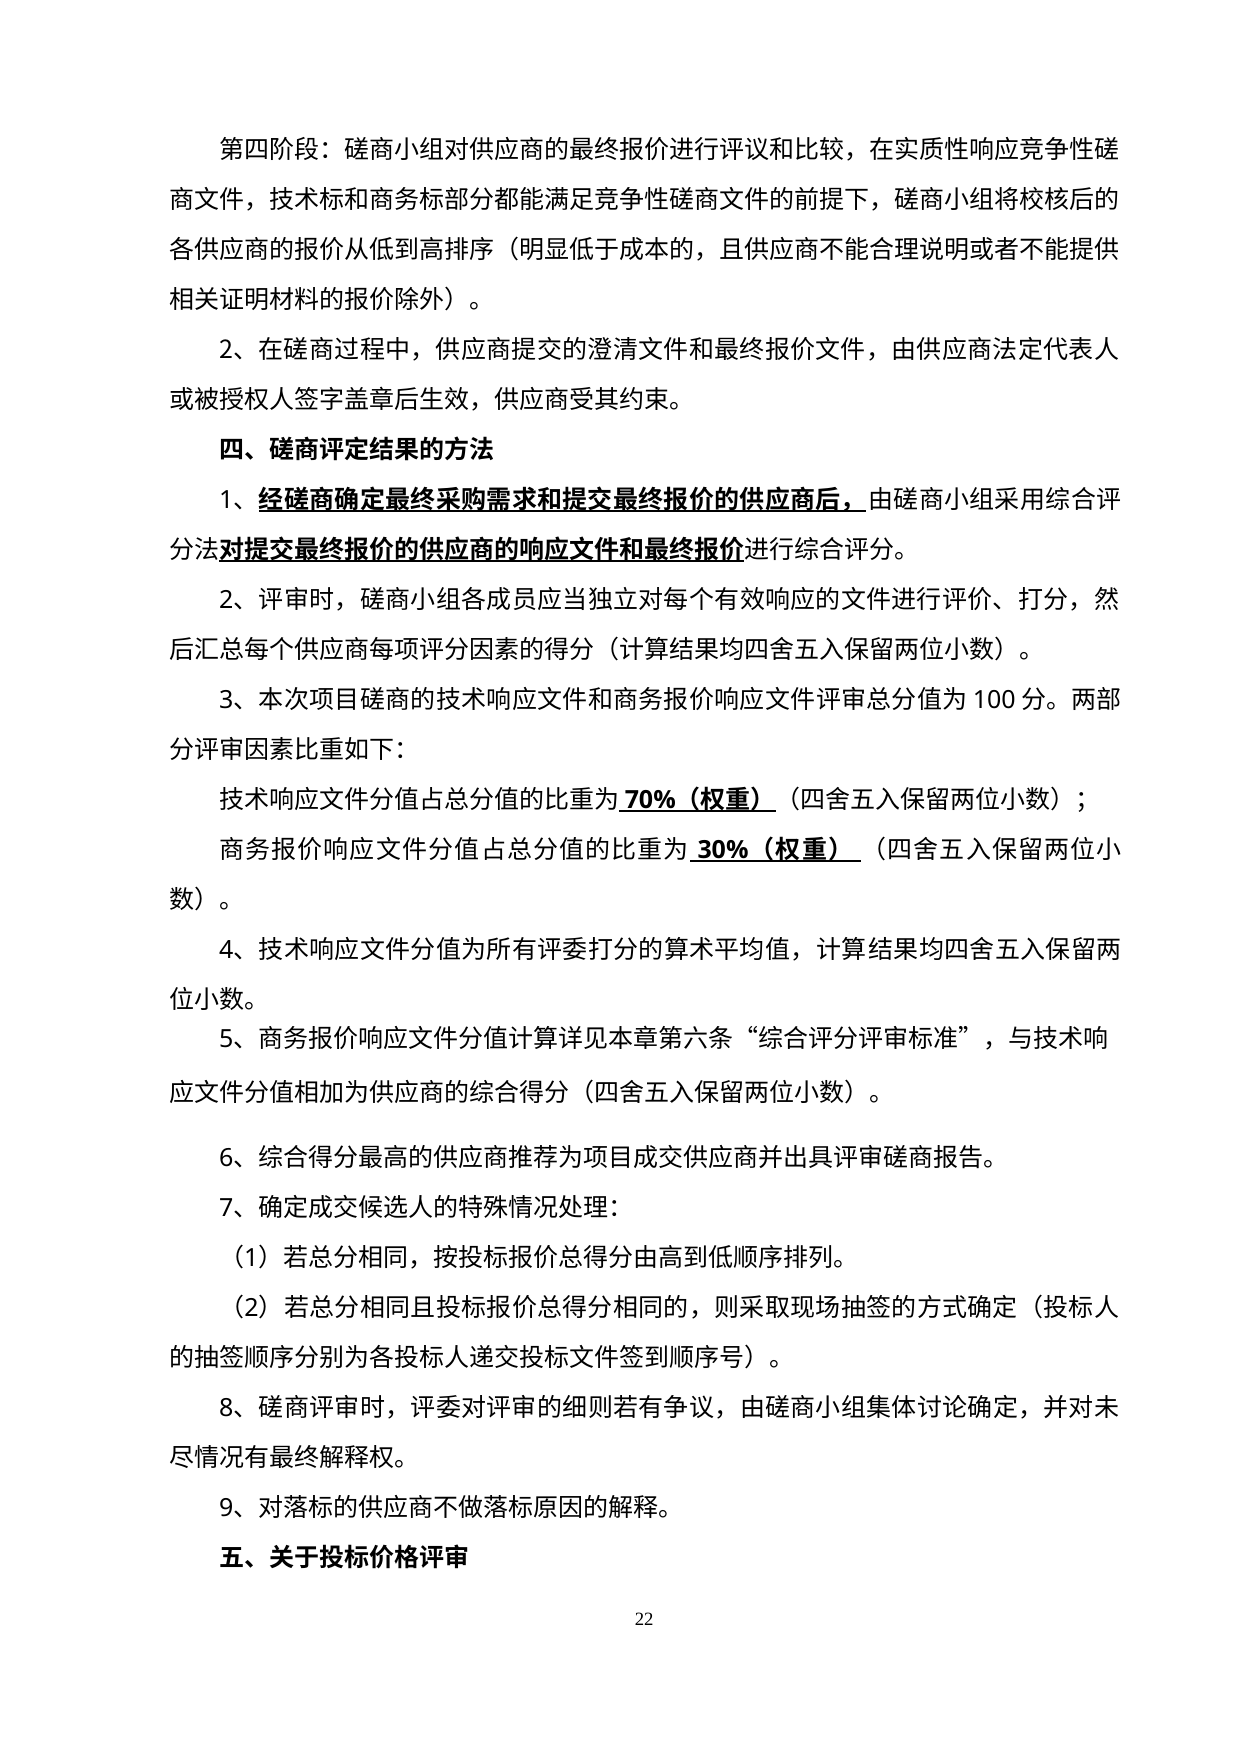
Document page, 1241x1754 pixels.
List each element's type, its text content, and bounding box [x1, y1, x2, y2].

text （1）若总分相同，按投标报价总得分由高到低顺序排列。 [169, 1227, 1122, 1277]
text 第四阶段：磋商小组对供应商的最终报价进行评议和比较，在实质性响应竞争性磋商文件，技术标和商务标部分都能满足竞争性磋商文件的前提下，磋商小组将校核后的各供应商的报价从低到高排序（明显低于成本的，且供应商不能合理说明或者不能提供相关证明材料的报价除外）。 [169, 118, 1122, 318]
text 五、关于投标价格评审 [169, 1527, 1122, 1577]
text 1、经磋商确定最终采购需求和提交最终报价的供应商后，由磋商小组采用综合评分法对提交最终报价的供应商的响应文件和最终报价进行综合评分。 [169, 468, 1122, 568]
text 四、磋商评定结果的方法 [169, 418, 1122, 468]
text 9、对落标的供应商不做落标原因的解释。 [169, 1477, 1122, 1527]
text 3、本次项目磋商的技术响应文件和商务报价响应文件评审总分值为100分。两部分评审因素比重如下： [169, 668, 1122, 768]
text 4、技术响应文件分值为所有评委打分的算术平均值，计算结果均四舍五入保留两位小数。 [169, 918, 1122, 1018]
text 技术响应文件分值占总分值的比重为 70%（权重）（四舍五入保留两位小数）； [169, 768, 1122, 818]
text 7、确定成交候选人的特殊情况处理： [169, 1177, 1122, 1227]
text 6、综合得分最高的供应商推荐为项目成交供应商并出具评审磋商报告。 [169, 1127, 1122, 1177]
text 8、磋商评审时，评委对评审的细则若有争议，由磋商小组集体讨论确定，并对未尽情况有最终解释权。 [169, 1377, 1122, 1477]
text 2、评审时，磋商小组各成员应当独立对每个有效响应的文件进行评价、打分，然后汇总每个供应商每项评分因素的得分（计算结果均四舍五入保留两位小数）。 [169, 568, 1122, 668]
text 2、在磋商过程中，供应商提交的澄清文件和最终报价文件，由供应商法定代表人或被授权人签字盖章后生效，供应商受其约束。 [169, 318, 1122, 418]
text 商务报价响应文件分值占总分值的比重为 30%（权重） （四舍五入保留两位小数）。 [169, 818, 1122, 918]
text 5、商务报价响应文件分值计算详见本章第六条“综合评分评审标准”，与技术响应文件分值相加为供应商的综合得分（四舍五入保留两位小数）。 [169, 1018, 1122, 1109]
text （2）若总分相同且投标报价总得分相同的，则采取现场抽签的方式确定（投标人的抽签顺序分别为各投标人递交投标文件签到顺序号）。 [169, 1277, 1122, 1377]
